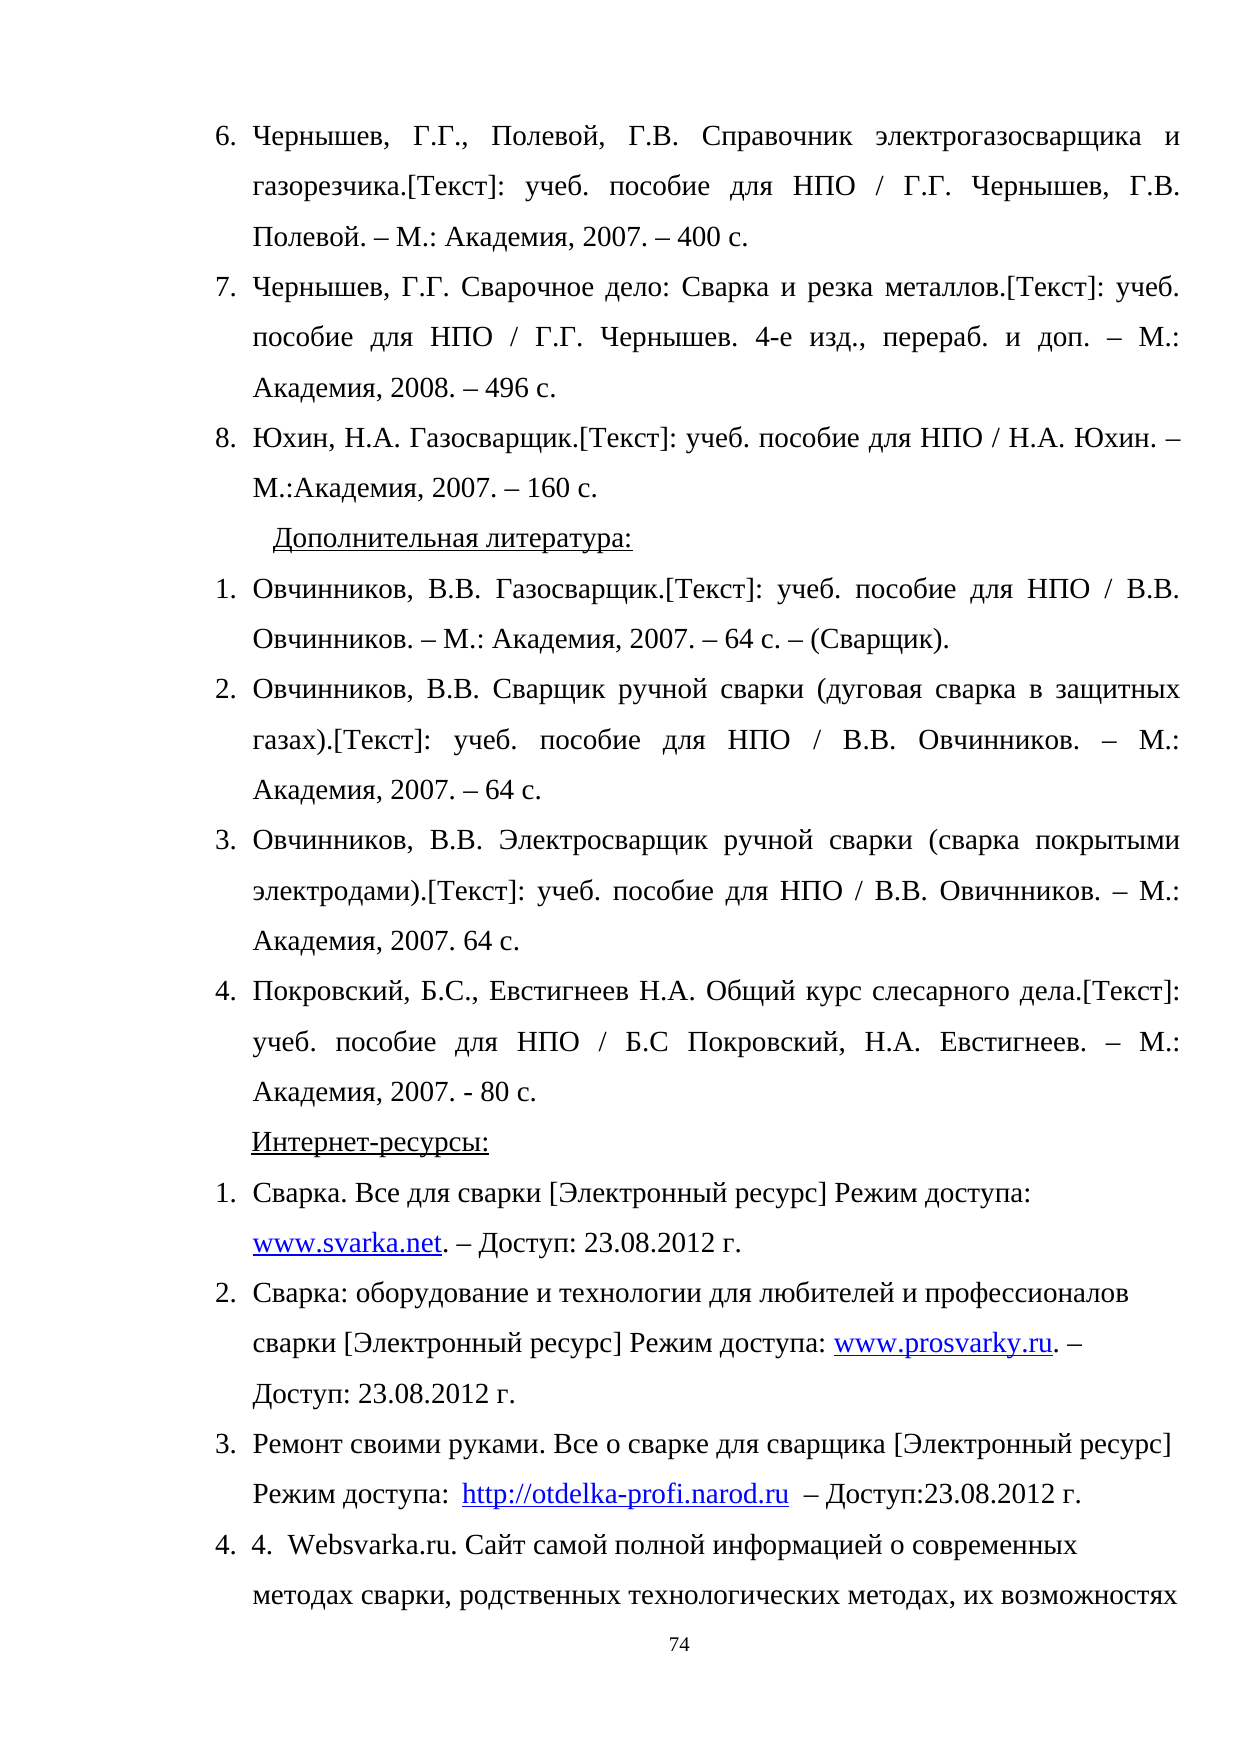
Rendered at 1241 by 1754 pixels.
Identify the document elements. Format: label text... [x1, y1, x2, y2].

list Овчинников, В.В. Газосварщик.[Текст]: учеб. пособие для НПО / В.В. Овчинников. – М.: Академия, 2007. – 64 с. – (Сварщик). [215, 571, 1181, 655]
list Сварка: оборудование и технологии для любителей и профессионалов сварки [Электронный ресурс] Режим доступа: www.prosvarky.ru. – Доступ: 23.08.2012 г. [215, 1275, 1181, 1409]
text Дополнительная литература: [177, 521, 1181, 554]
list Покровский, Б.С., Евстигнеев Н.А. Общий курс слесарного дела.[Текст]: учеб. пособие для НПО / Б.С Покровский, Н.А. Евстигнеев. – М.: Академия, 2007. - 80 с. [215, 973, 1181, 1108]
list Овчинников, В.В. Электросварщик ручной сварки (сварка покрытыми электродами).[Текст]: учеб. пособие для НПО / В.В. Овичнников. – М.: Академия, 2007. 64 с. [215, 822, 1181, 957]
list Ремонт своими руками. Все о сварке для сварщика [Электронный ресурс] Режим доступа: http://otdelka-profi.narod.ru – Доступ:23.08.2012 г. [215, 1426, 1181, 1510]
text Интернет-ресурсы: [177, 1124, 1181, 1158]
list Юхин, Н.А. Газосварщик.[Текст]: учеб. пособие для НПО / Н.А. Юхин. – М.:Академия, 2007. – 160 с. [215, 420, 1181, 504]
list Овчинников, В.В. Сварщик ручной сварки (дуговая сварка в защитных газах).[Текст]: учеб. пособие для НПО / В.В. Овчинников. – М.: Академия, 2007. – 64 с. [215, 672, 1181, 806]
list Чернышев, Г.Г., Полевой, Г.В. Справочник электрогазосварщика и газорезчика.[Текст]: учеб. пособие для НПО / Г.Г. Чернышев, Г.В. Полевой. – М.: Академия, 2007. – 400 с. [215, 118, 1181, 252]
list Сварка. Все для сварки [Электронный ресурс] Режим доступа: www.svarka.net. – Доступ: 23.08.2012 г. [215, 1175, 1181, 1258]
list Чернышев, Г.Г. Сварочное дело: Сварка и резка металлов.[Текст]: учеб. пособие для НПО / Г.Г. Чернышев. 4-е изд., перераб. и доп. – М.: Академия, 2008. – 496 с. [215, 269, 1181, 403]
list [215, 1527, 1181, 1611]
